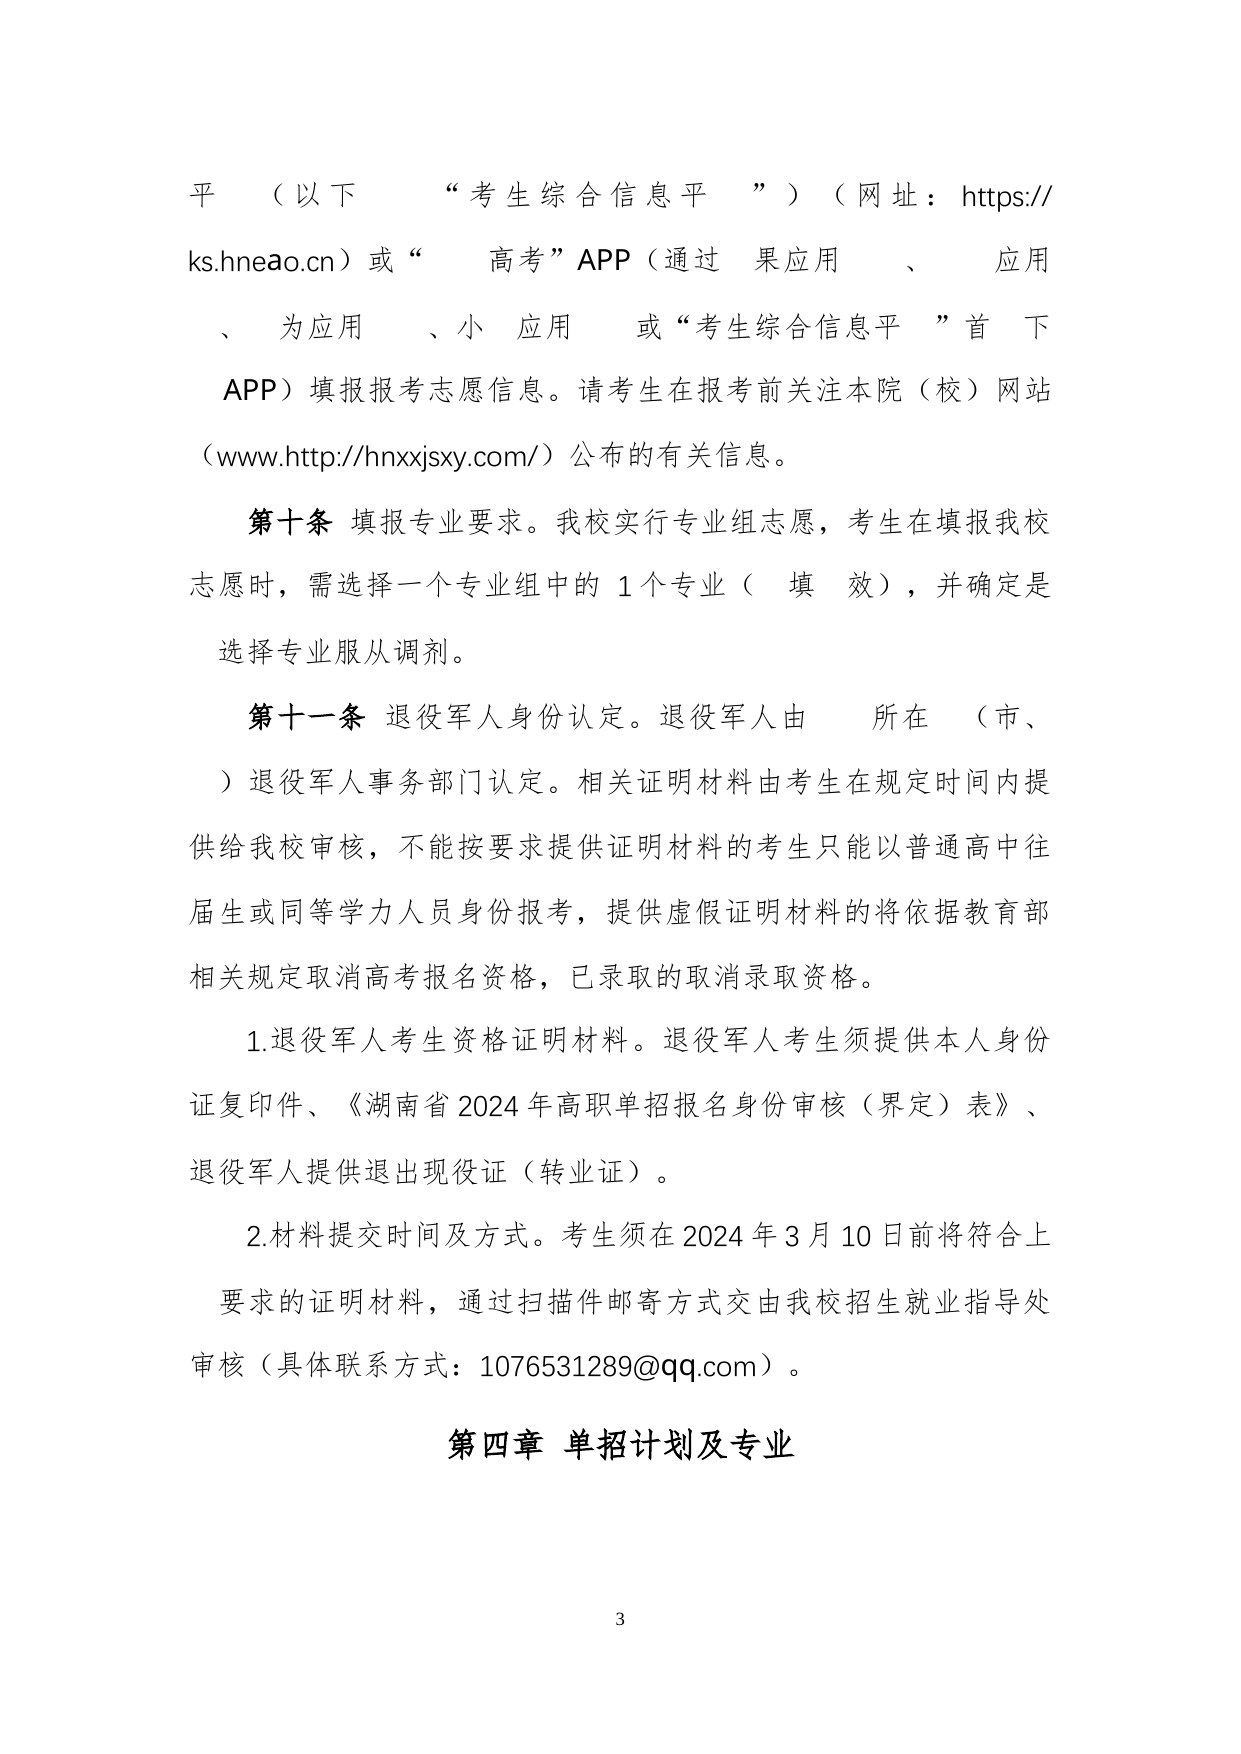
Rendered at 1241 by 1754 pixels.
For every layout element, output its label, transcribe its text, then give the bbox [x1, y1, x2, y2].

list 单招计划及专业 [187, 1409, 1053, 1474]
list 第十条 填报专业要求。我校实行专业组志愿，考生在填报我校志愿时，需选择一个专业组中的 1个专业（多填无效），并确定是否选择专业服从调剂。 [187, 487, 1053, 682]
text 2.材料提交时间及方式。考生须在2024年3月10日前将符合上述要求的证明材料，通过扫描件邮寄方式交由我校招生就业指导处审核（具体联系方式：1076531289@qq.com）。 [187, 1202, 1053, 1397]
text 1.退役军人考生资格证明材料。退役军人考生须提供本人身份证复印件、《湖南省2024年高职单招报名身份审核（界定）表》、退役军人提供退出现役证（转业证）。 [187, 1007, 1053, 1202]
list 第十一条 退役军人身份认定。退役军人由户籍所在县（市、区）退役军人事务部门认定。相关证明材料由考生在规定时间内提供给我校审核，不能按要求提供证明材料的考生只能以普通高中往届生或同等学力人员身份报考，提供虚假证明材料的将依据教育部相关规定取消高考报名资格，已录取的取消录取资格。 [187, 682, 1053, 1007]
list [187, 162, 1053, 487]
